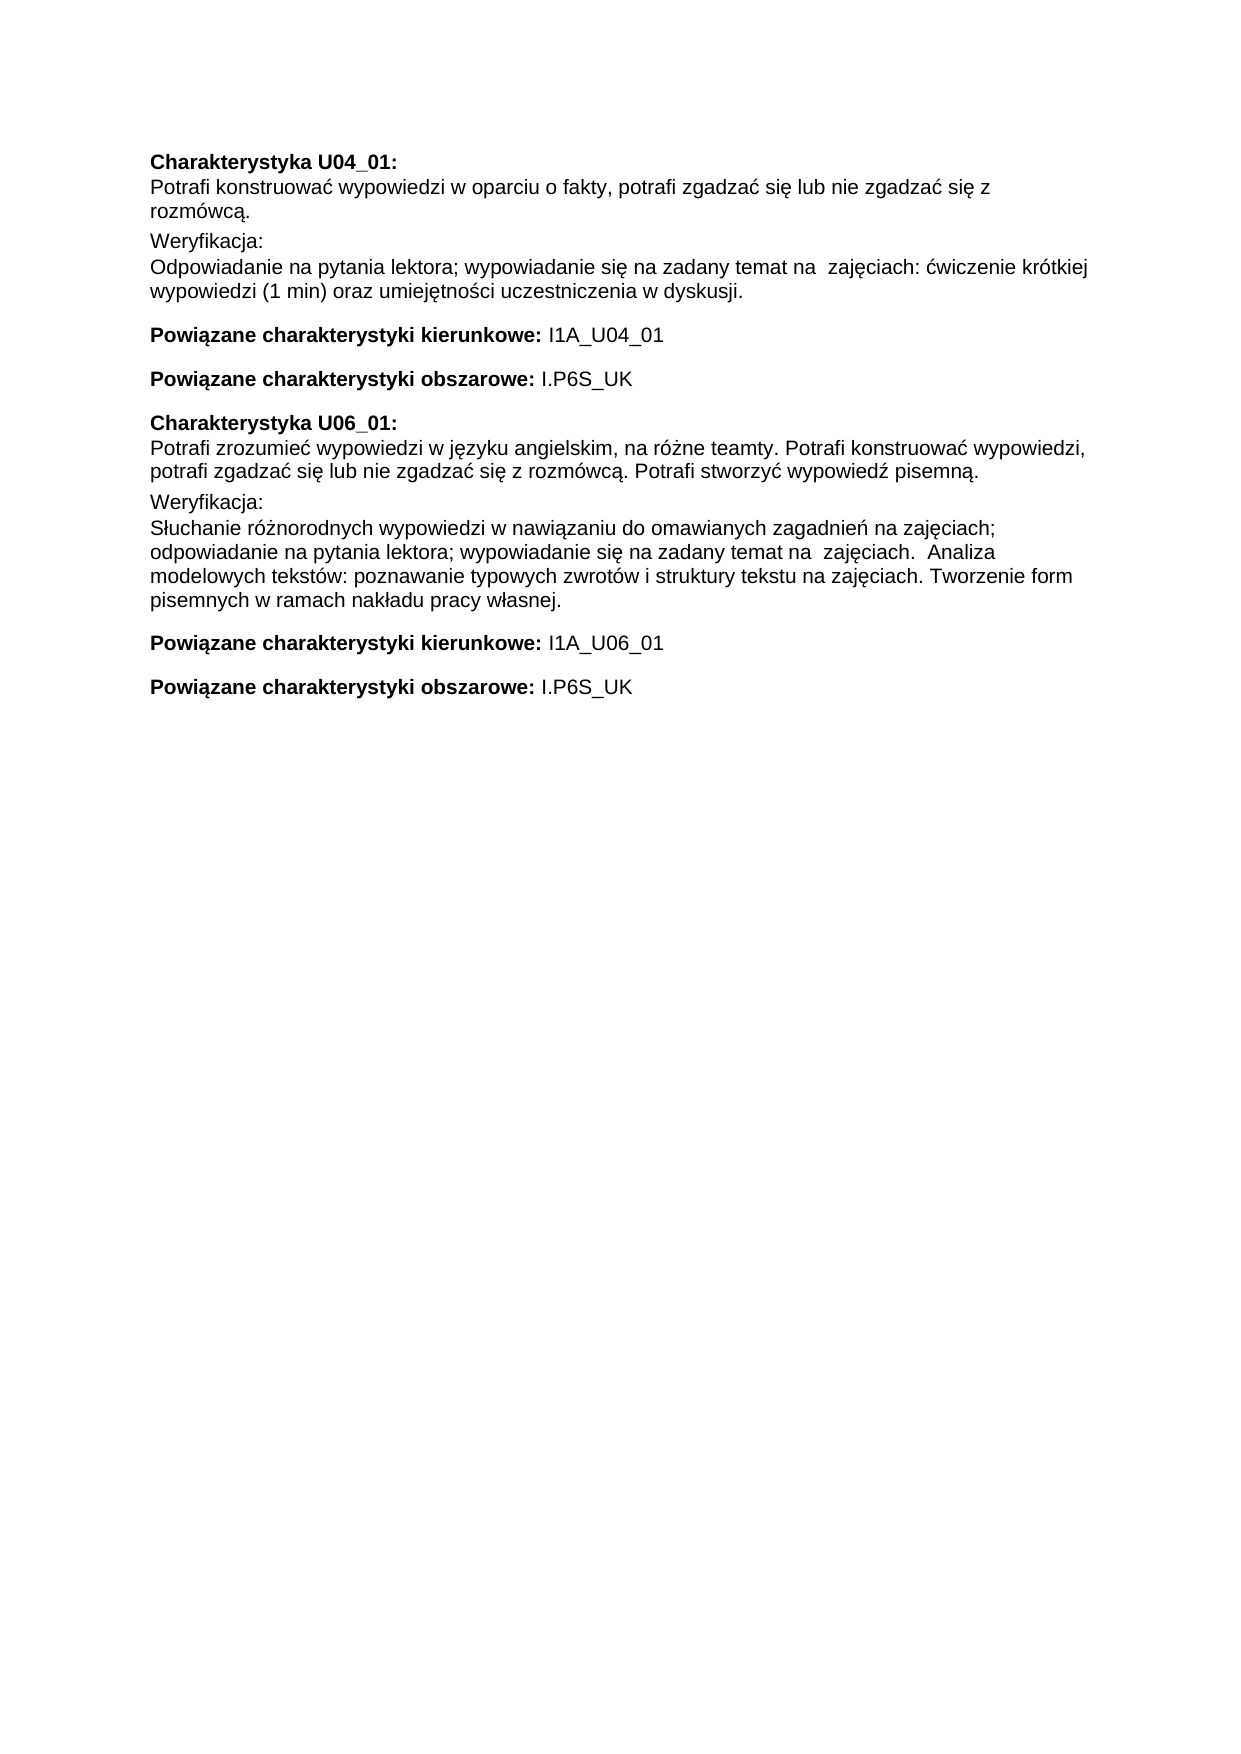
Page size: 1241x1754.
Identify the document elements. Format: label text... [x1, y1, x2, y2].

text Powiązane charakterystyki kierunkowe: I1A_U06_01 [150, 631, 1090, 655]
text Weryfikacja: [150, 229, 1090, 253]
text Charakterystyka U06_01: [150, 410, 1090, 434]
text Weryfikacja: [150, 489, 1090, 513]
text Potrafi zrozumieć wypowiedzi w języku angielskim, na różne teamty. Potrafi konstruować wypowiedzi, potrafi zgadzać się lub nie zgadzać się z rozmówcą. Potrafi stworzyć wypowiedź pisemną. [150, 435, 1090, 483]
text Powiązane charakterystyki obszarowe: I.P6S_UK [150, 367, 1090, 391]
text Powiązane charakterystyki kierunkowe: I1A_U04_01 [150, 323, 1090, 347]
text Słuchanie różnorodnych wypowiedzi w nawiązaniu do omawianych zagadnień na zajęciach; odpowiadanie na pytania lektora; wypowiadanie się na zadany temat na zajęciach. Analiza modelowych tekstów: poznawanie typowych zwrotów i struktury tekstu na zajęciach. Tworzenie form pisemnych w ramach nakładu pracy własnej. [150, 516, 1090, 611]
text Charakterystyka U04_01: [150, 150, 1090, 174]
text Potrafi konstruować wypowiedzi w oparciu o fakty, potrafi zgadzać się lub nie zgadzać się z rozmówcą. [150, 175, 1090, 223]
text Powiązane charakterystyki obszarowe: I.P6S_UK [150, 675, 1090, 699]
text Odpowiadanie na pytania lektora; wypowiadanie się na zadany temat na zajęciach: ćwiczenie krótkiej wypowiedzi (1 min) oraz umiejętności uczestniczenia w dyskusji. [150, 255, 1090, 303]
